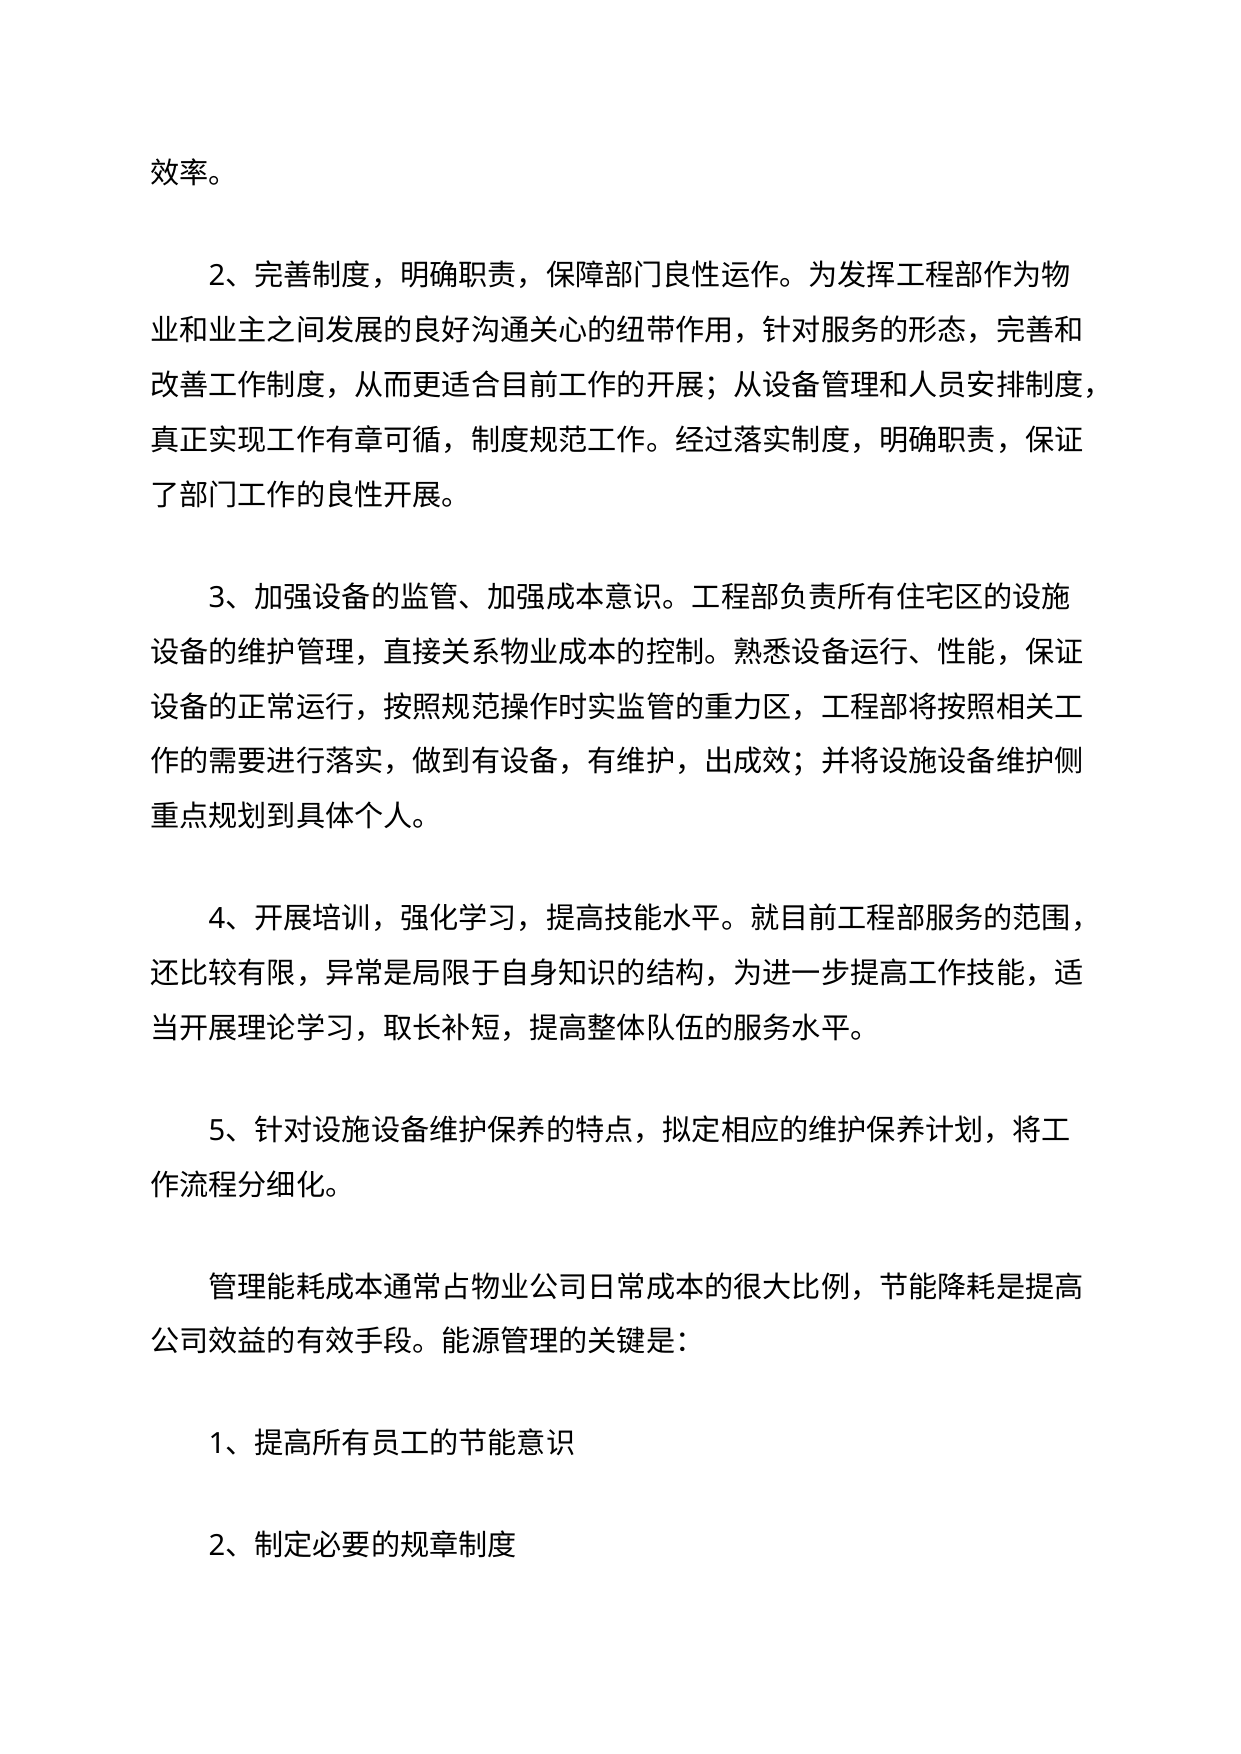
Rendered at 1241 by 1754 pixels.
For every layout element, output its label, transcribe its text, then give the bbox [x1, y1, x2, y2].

text 5、针对设施设备维护保养的特点，拟定相应的维护保养计划，将工作流程分细化。 [150, 1106, 1090, 1204]
text 4、开展培训，强化学习，提高技能水平。就目前工程部服务的范围，还比较有限，异常是局限于自身知识的结构，为进一步提高工作技能，适当开展理论学习，取长补短，提高整体队伍的服务水平。 [150, 895, 1090, 1047]
text 3、加强设备的监管、加强成本意识。工程部负责所有住宅区的设施设备的维护管理，直接关系物业成本的控制。熟悉设备运行、性能，保证设备的正常运行，按照规范操作时实监管的重力区，工程部将按照相关工作的需要进行落实，做到有设备，有维护，出成效；并将设施设备维护侧重点规划到具体个人。 [150, 573, 1090, 835]
text 1、提高所有员工的节能意识 [150, 1420, 1090, 1462]
text 管理能耗成本通常占物业公司日常成本的很大比例，节能降耗是提高公司效益的有效手段。能源管理的关键是： [150, 1263, 1090, 1360]
text 2、完善制度，明确职责，保障部门良性运作。为发挥工程部作为物业和业主之间发展的良好沟通关心的纽带作用，针对服务的形态，完善和改善工作制度，从而更适合目前工作的开展；从设备管理和人员安排制度，真正实现工作有章可循，制度规范工作。经过落实制度，明确职责，保证了部门工作的良性开展。 [150, 252, 1090, 514]
text 2、制定必要的规章制度 [150, 1522, 1090, 1564]
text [150, 150, 1090, 192]
